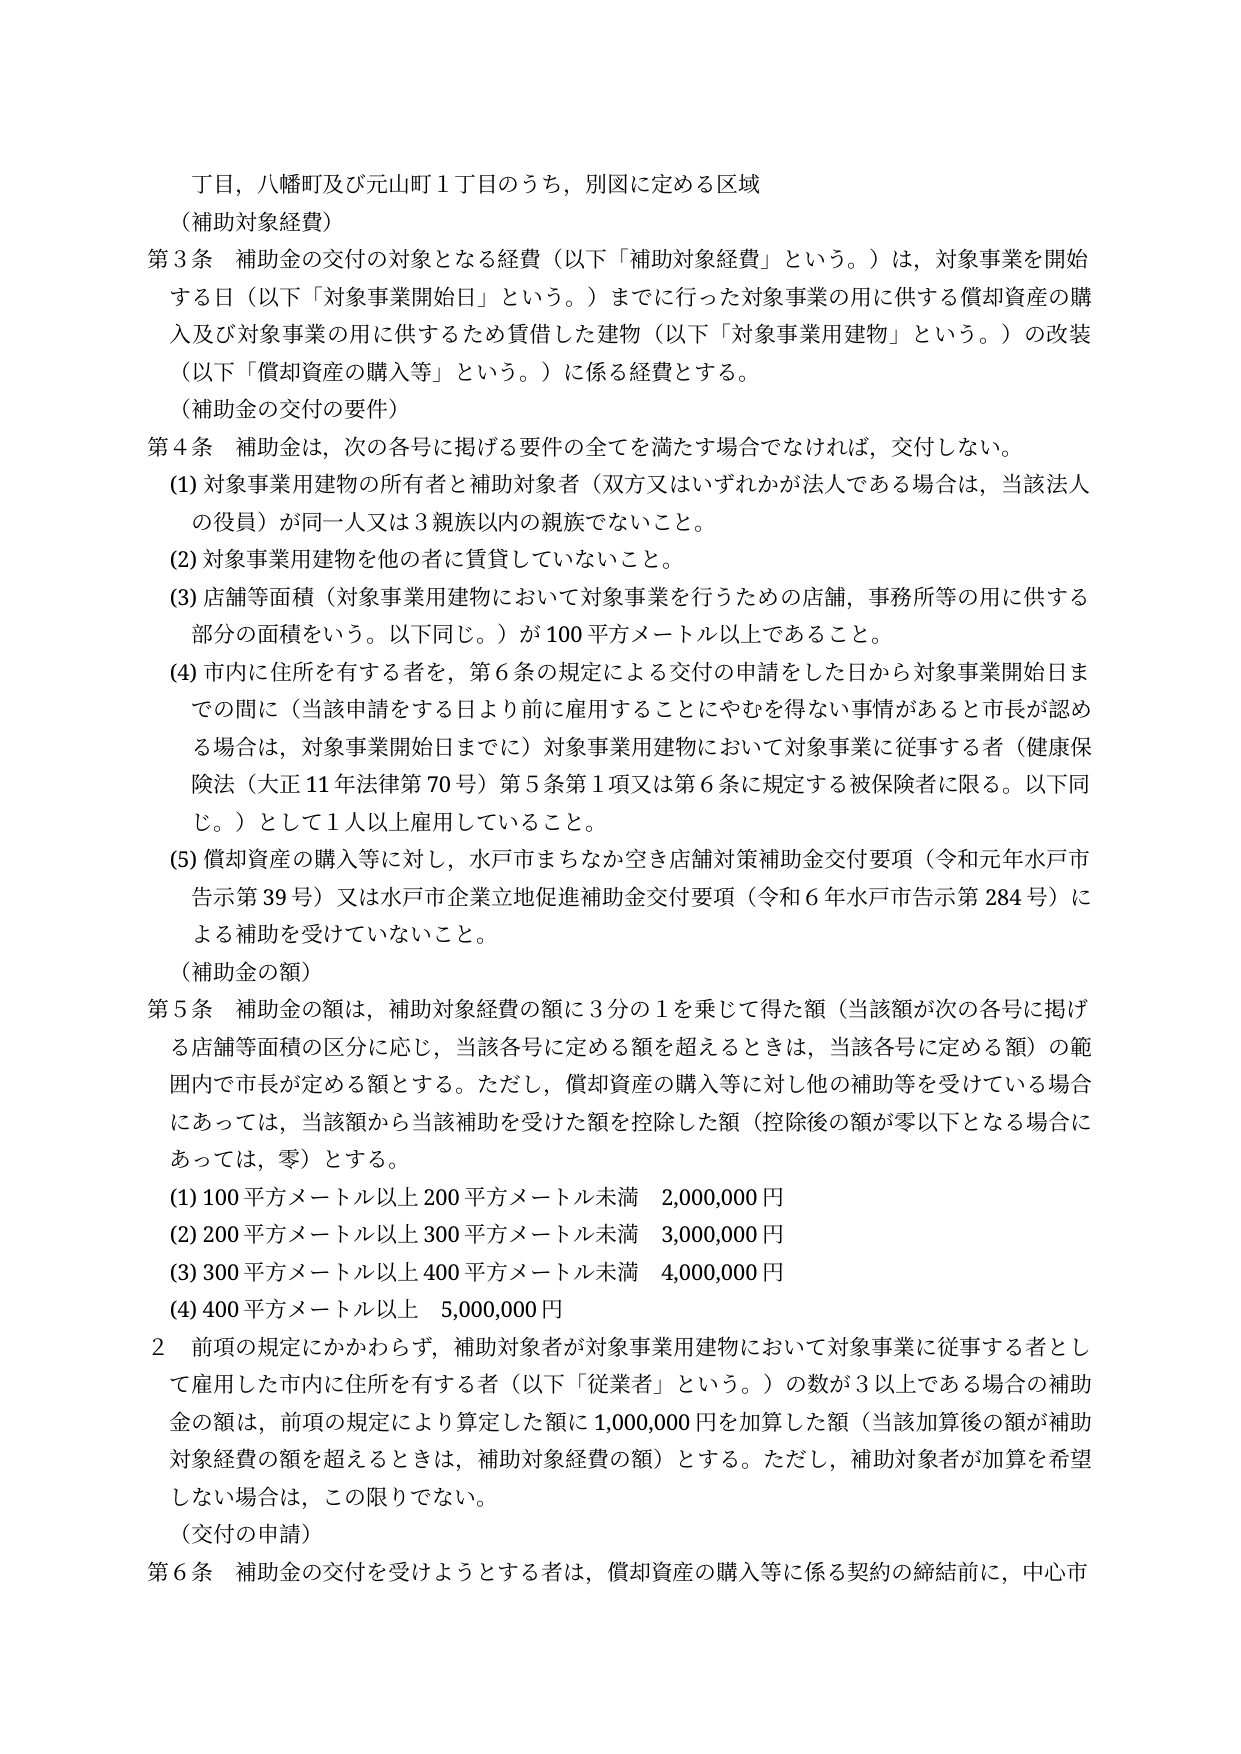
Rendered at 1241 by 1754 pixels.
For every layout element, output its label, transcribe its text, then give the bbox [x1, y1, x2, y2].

text （補助対象経費） [148, 202, 1092, 239]
text ２ 前項の規定にかかわらず，補助対象者が対象事業用建物において対象事業に従事する者として雇用した市内に住所を有する者（以下「従業者」という。）の数が３以上である場合の補助金の額は，前項の規定により算定した額に1,000,000円を加算した額（当該加算後の額が補助対象経費の額を超えるときは，補助対象経費の額）とする。ただし，補助対象者が加算を希望しない場合は，この限りでない。 [148, 1327, 1092, 1514]
text （補助金の額） [169, 952, 1092, 989]
text (3) 300平方メートル以上400平方メートル未満 4,000,000円 [148, 1252, 1092, 1289]
text (4) 市内に住所を有する者を，第６条の規定による交付の申請をした日から対象事業開始日までの間に（当該申請をする日より前に雇用することにやむを得ない事情があると市長が認める場合は，対象事業開始日までに）対象事業用建物において対象事業に従事する者（健康保険法（大正11年法律第70号）第５条第１項又は第６条に規定する被保険者に限る。以下同じ。）として１人以上雇用していること。 [169, 652, 1092, 839]
text （補助金の交付の要件） [148, 389, 1092, 427]
text （交付の申請） [148, 1514, 1092, 1552]
text (4) 400平方メートル以上 5,000,000円 [148, 1289, 1092, 1327]
text (2) 対象事業用建物を他の者に賃貸していないこと。 [169, 539, 1092, 577]
text 第５条 補助金の額は，補助対象経費の額に３分の１を乗じて得た額（当該額が次の各号に掲げる店舗等面積の区分に応じ，当該各号に定める額を超えるときは，当該各号に定める額）の範囲内で市長が定める額とする。ただし，償却資産の購入等に対し他の補助等を受けている場合にあっては，当該額から当該補助を受けた額を控除した額（控除後の額が零以下となる場合にあっては，零）とする。 [148, 989, 1092, 1177]
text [148, 1552, 1092, 1589]
text (3) 店舗等面積（対象事業用建物において対象事業を行うための店舗，事務所等の用に供する部分の面積をいう。以下同じ。）が100平方メートル以上であること。 [169, 577, 1092, 652]
text (2) 200平方メートル以上300平方メートル未満 3,000,000円 [148, 1214, 1092, 1252]
text (1) 100平方メートル以上200平方メートル未満 2,000,000円 [148, 1177, 1092, 1214]
text 第３条 補助金の交付の対象となる経費（以下「補助対象経費」という。）は，対象事業を開始する日（以下「対象事業開始日」という。）までに行った対象事業の用に供する償却資産の購入及び対象事業の用に供するため賃借した建物（以下「対象事業用建物」という。）の改装（以下「償却資産の購入等」という。）に係る経費とする。 [148, 239, 1092, 389]
text (5) 償却資産の購入等に対し，水戸市まちなか空き店舗対策補助金交付要項（令和元年水戸市告示第39号）又は水戸市企業立地促進補助金交付要項（令和６年水戸市告示第284号）による補助を受けていないこと。 [169, 839, 1092, 952]
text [169, 164, 1092, 202]
text (1) 対象事業用建物の所有者と補助対象者（双方又はいずれかが法人である場合は，当該法人の役員）が同一人又は３親族以内の親族でないこと。 [169, 464, 1092, 539]
text 第４条 補助金は，次の各号に掲げる要件の全てを満たす場合でなければ，交付しない。 [148, 427, 1092, 464]
